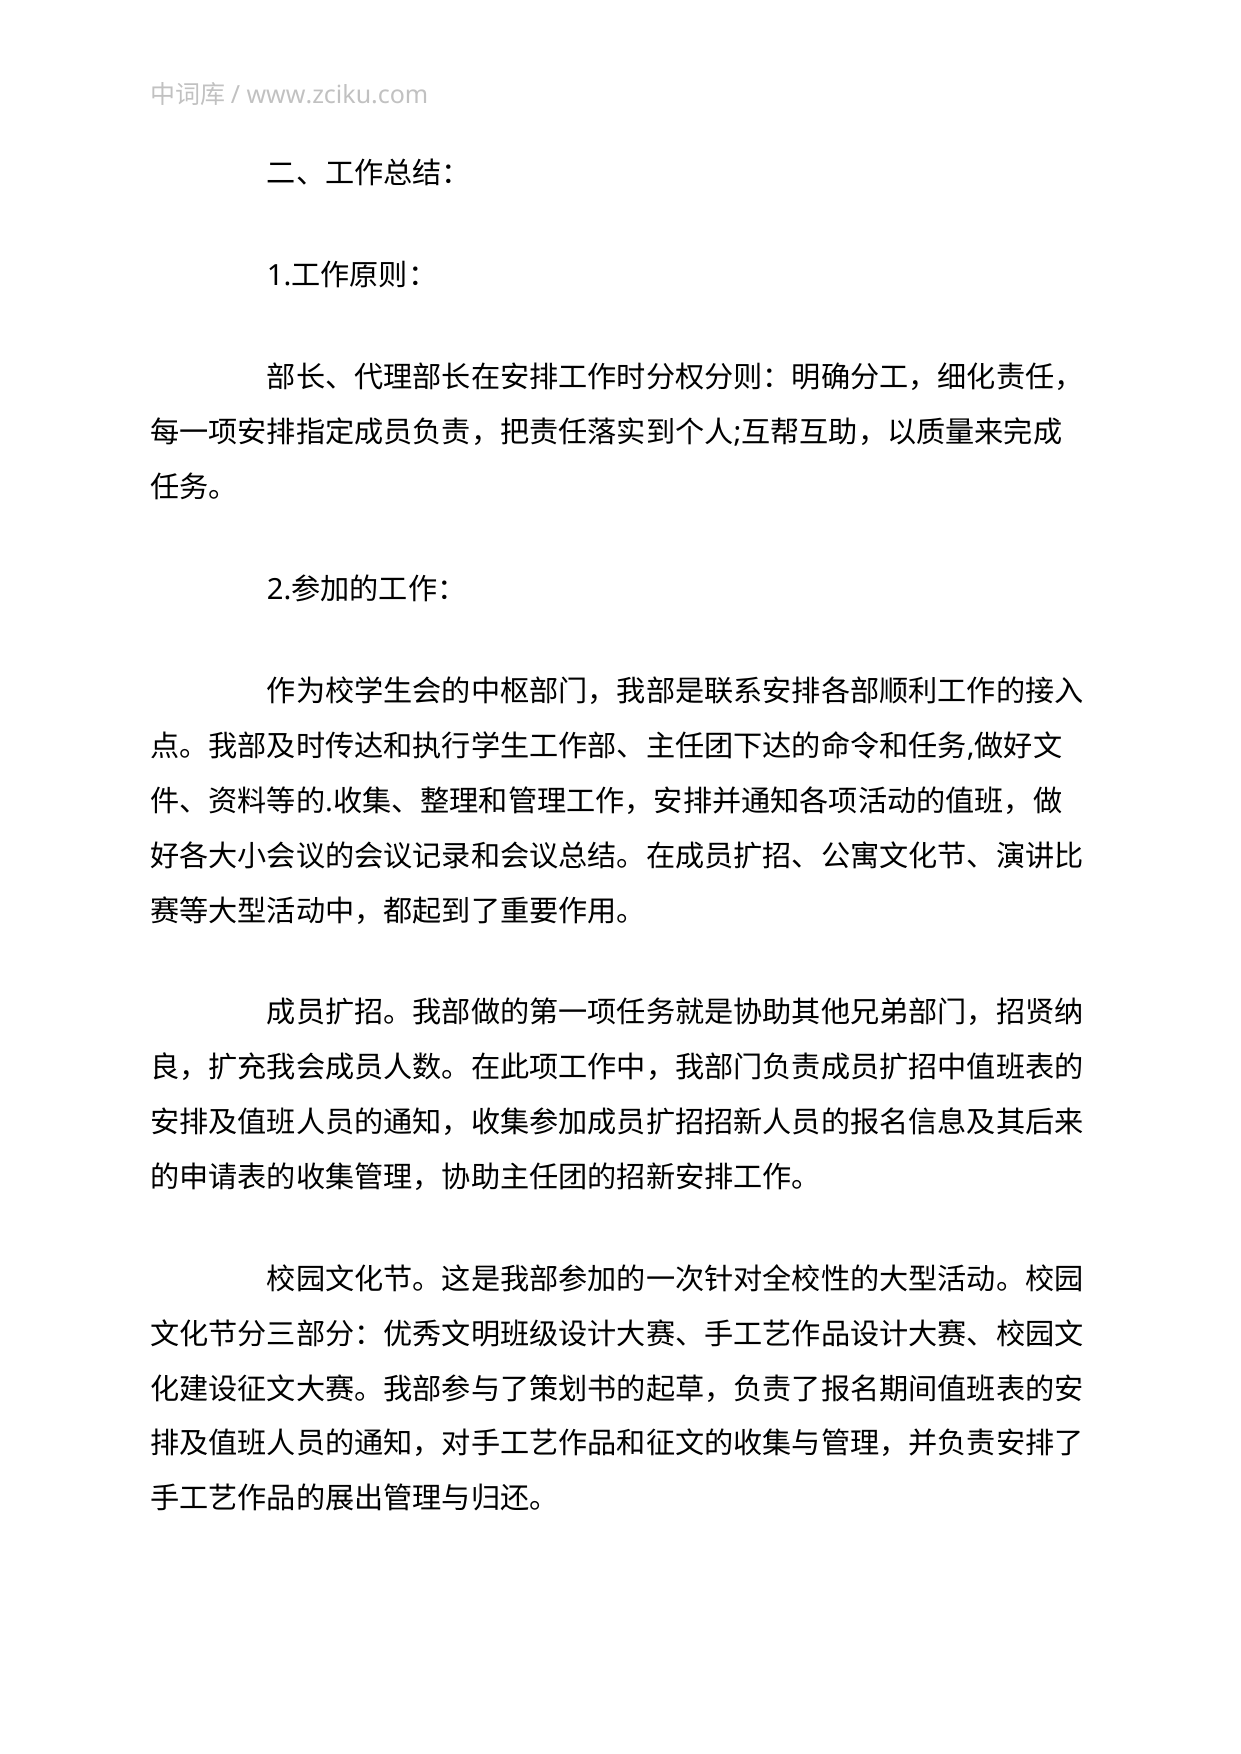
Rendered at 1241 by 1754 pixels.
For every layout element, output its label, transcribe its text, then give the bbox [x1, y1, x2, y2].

text 部长、代理部长在安排工作时分权分则：明确分工，细化责任，每一项安排指定成员负责，把责任落实到个人;互帮互助，以质量来完成任务。 [150, 354, 1090, 506]
text 二、工作总结： [150, 150, 1090, 192]
text 作为校学生会的中枢部门，我部是联系安排各部顺利工作的接入点。我部及时传达和执行学生工作部、主任团下达的命令和任务,做好文件、资料等的.收集、整理和管理工作，安排并通知各项活动的值班，做好各大小会议的会议记录和会议总结。在成员扩招、公寓文化节、演讲比赛等大型活动中，都起到了重要作用。 [150, 667, 1090, 929]
text 成员扩招。我部做的第一项任务就是协助其他兄弟部门，招贤纳良，扩充我会成员人数。在此项工作中，我部门负责成员扩招中值班表的安排及值班人员的通知，收集参加成员扩招招新人员的报名信息及其后来的申请表的收集管理，协助主任团的招新安排工作。 [150, 989, 1090, 1196]
text 校园文化节。这是我部参加的一次针对全校性的大型活动。校园文化节分三部分：优秀文明班级设计大赛、手工艺作品设计大赛、校园文化建设征文大赛。我部参与了策划书的起草，负责了报名期间值班表的安排及值班人员的通知，对手工艺作品和征文的收集与管理，并负责安排了手工艺作品的展出管理与归还。 [150, 1255, 1090, 1517]
text 1.工作原则： [150, 252, 1090, 294]
text 2.参加的工作： [150, 565, 1090, 608]
